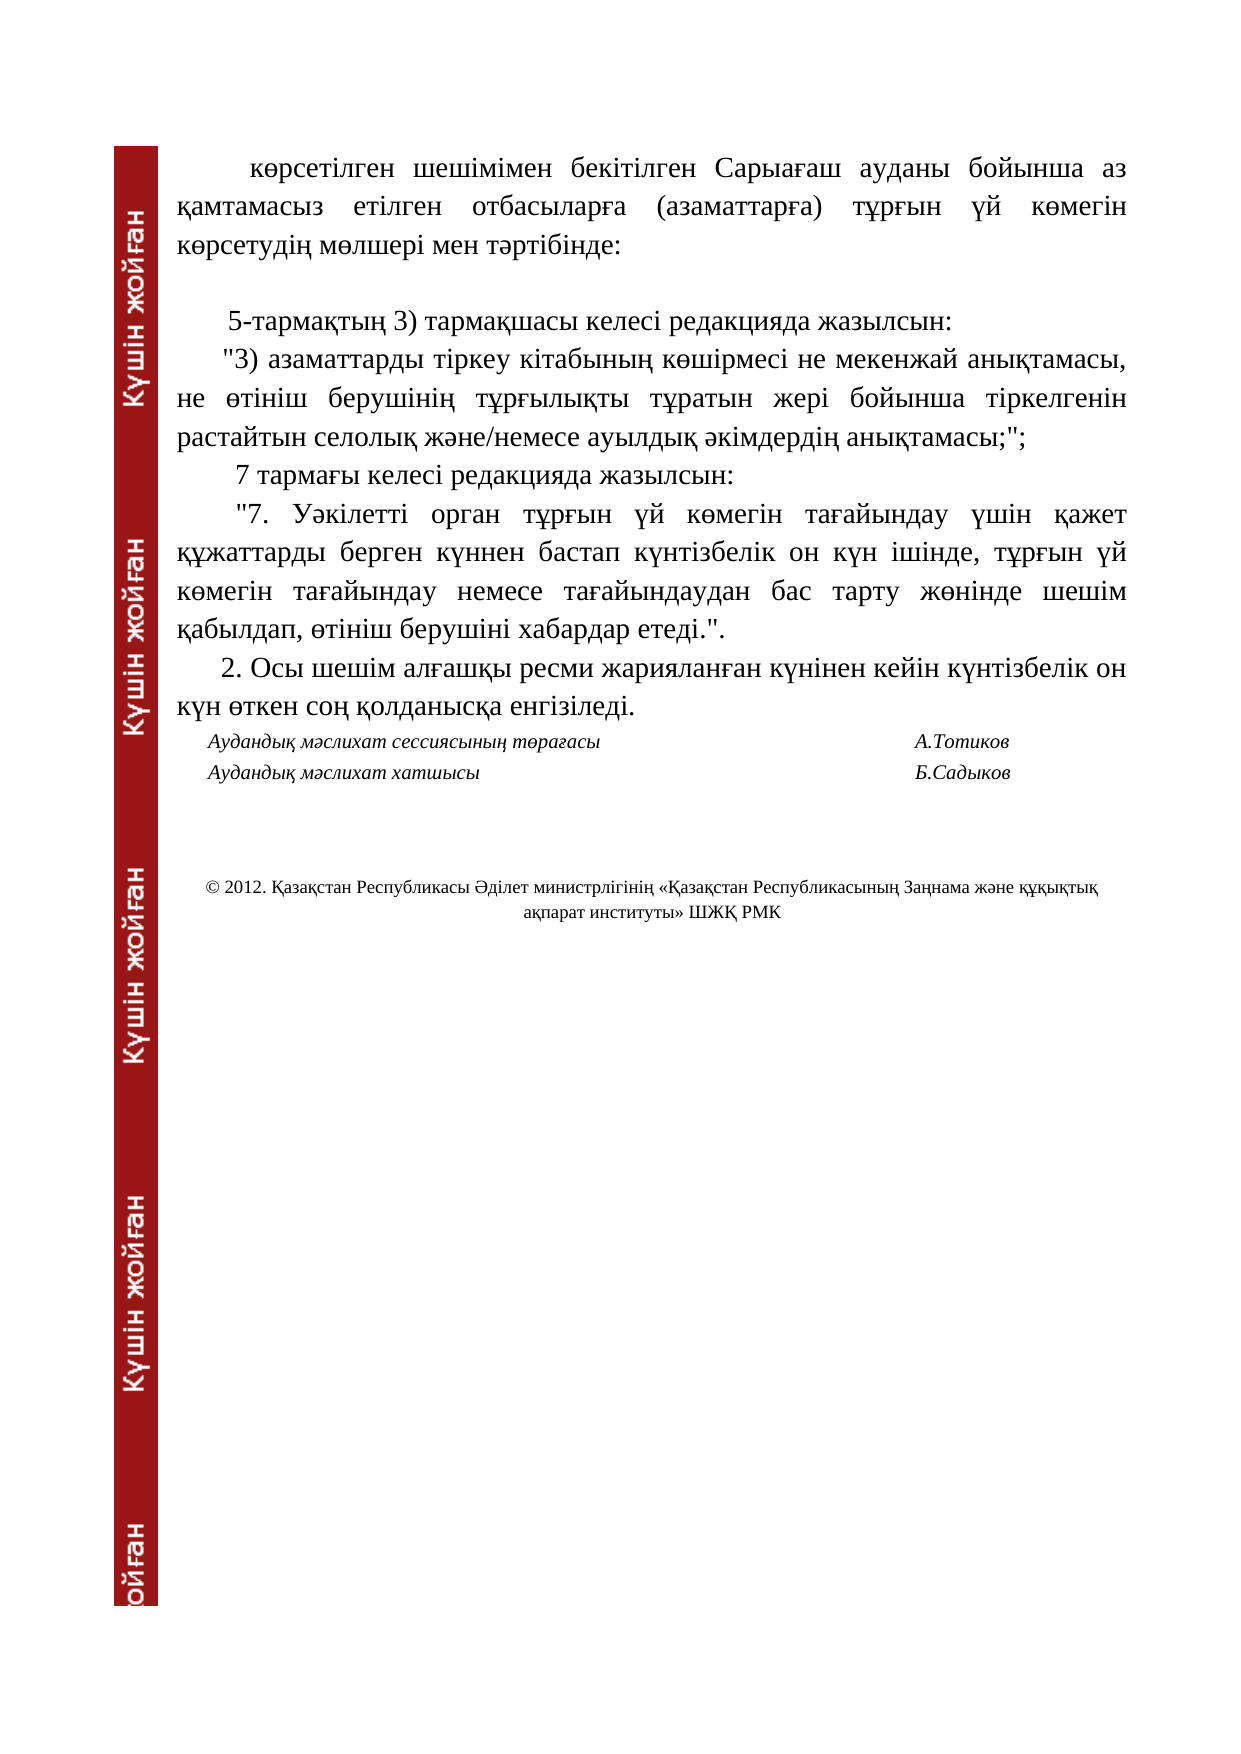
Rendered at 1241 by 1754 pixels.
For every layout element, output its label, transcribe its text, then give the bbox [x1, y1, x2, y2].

picture [114, 645, 158, 650]
table_cell Аудандық мәслихат хатшысы [101, 758, 913, 789]
table_cell Б.Садыков [913, 758, 1240, 789]
table_header А.Тотиков [913, 727, 1240, 758]
picture [114, 452, 158, 457]
picture [114, 146, 158, 150]
picture [114, 491, 158, 496]
table_header Аудандық мәслихат сессиясының төрағасы [101, 727, 913, 758]
text 5-тармақтың 3) тармақшасы келесі редакцияда жазылсын: [112, 303, 1128, 337]
picture [114, 789, 158, 876]
picture [114, 922, 158, 1606]
picture [114, 722, 158, 727]
text көрсетілген шешімімен бекітілген Сарыағаш ауданы бойынша аз қамтамасыз етілген отбасыларға (азаматтарға) тұрғын үй көмегін көрсетудің мөлшері мен тәртібінде: [112, 150, 1128, 261]
text "7. Уәкілетті орган тұрғын үй көмегін тағайындау үшін қажет құжаттарды берген күннен бастап күнтізбелік он күн ішінде, тұрғын үй көмегін тағайындау немесе тағайындаудан бас тарту жөнінде шешім қабылдап, өтініш берушіні хабардар етеді.". [112, 496, 1128, 645]
text 2. Осы шешім алғашқы ресми жарияланған күнінен кейін күнтізбелік он күн өткен соң қолданысқа енгізіледі. [112, 650, 1128, 722]
text © 2012. Қазақстан Республикасы Әділет министрлігінің «Қазақстан Республикасының Заңнама және құқықтық ақпарат институты» ШЖҚ РМК [112, 876, 1128, 922]
text 7 тармағы келесі редакцияда жазылсын: [112, 457, 1128, 491]
picture [114, 337, 158, 342]
picture [114, 261, 158, 303]
text "3) азаматтарды тіркеу кітабының көшірмесі не мекенжай анықтамасы, не өтініш берушінің тұрғылықты тұратын жері бойынша тіркелгенін растайтын селолық және/немесе ауылдық әкімдердің анықтамасы;"; [112, 342, 1128, 452]
